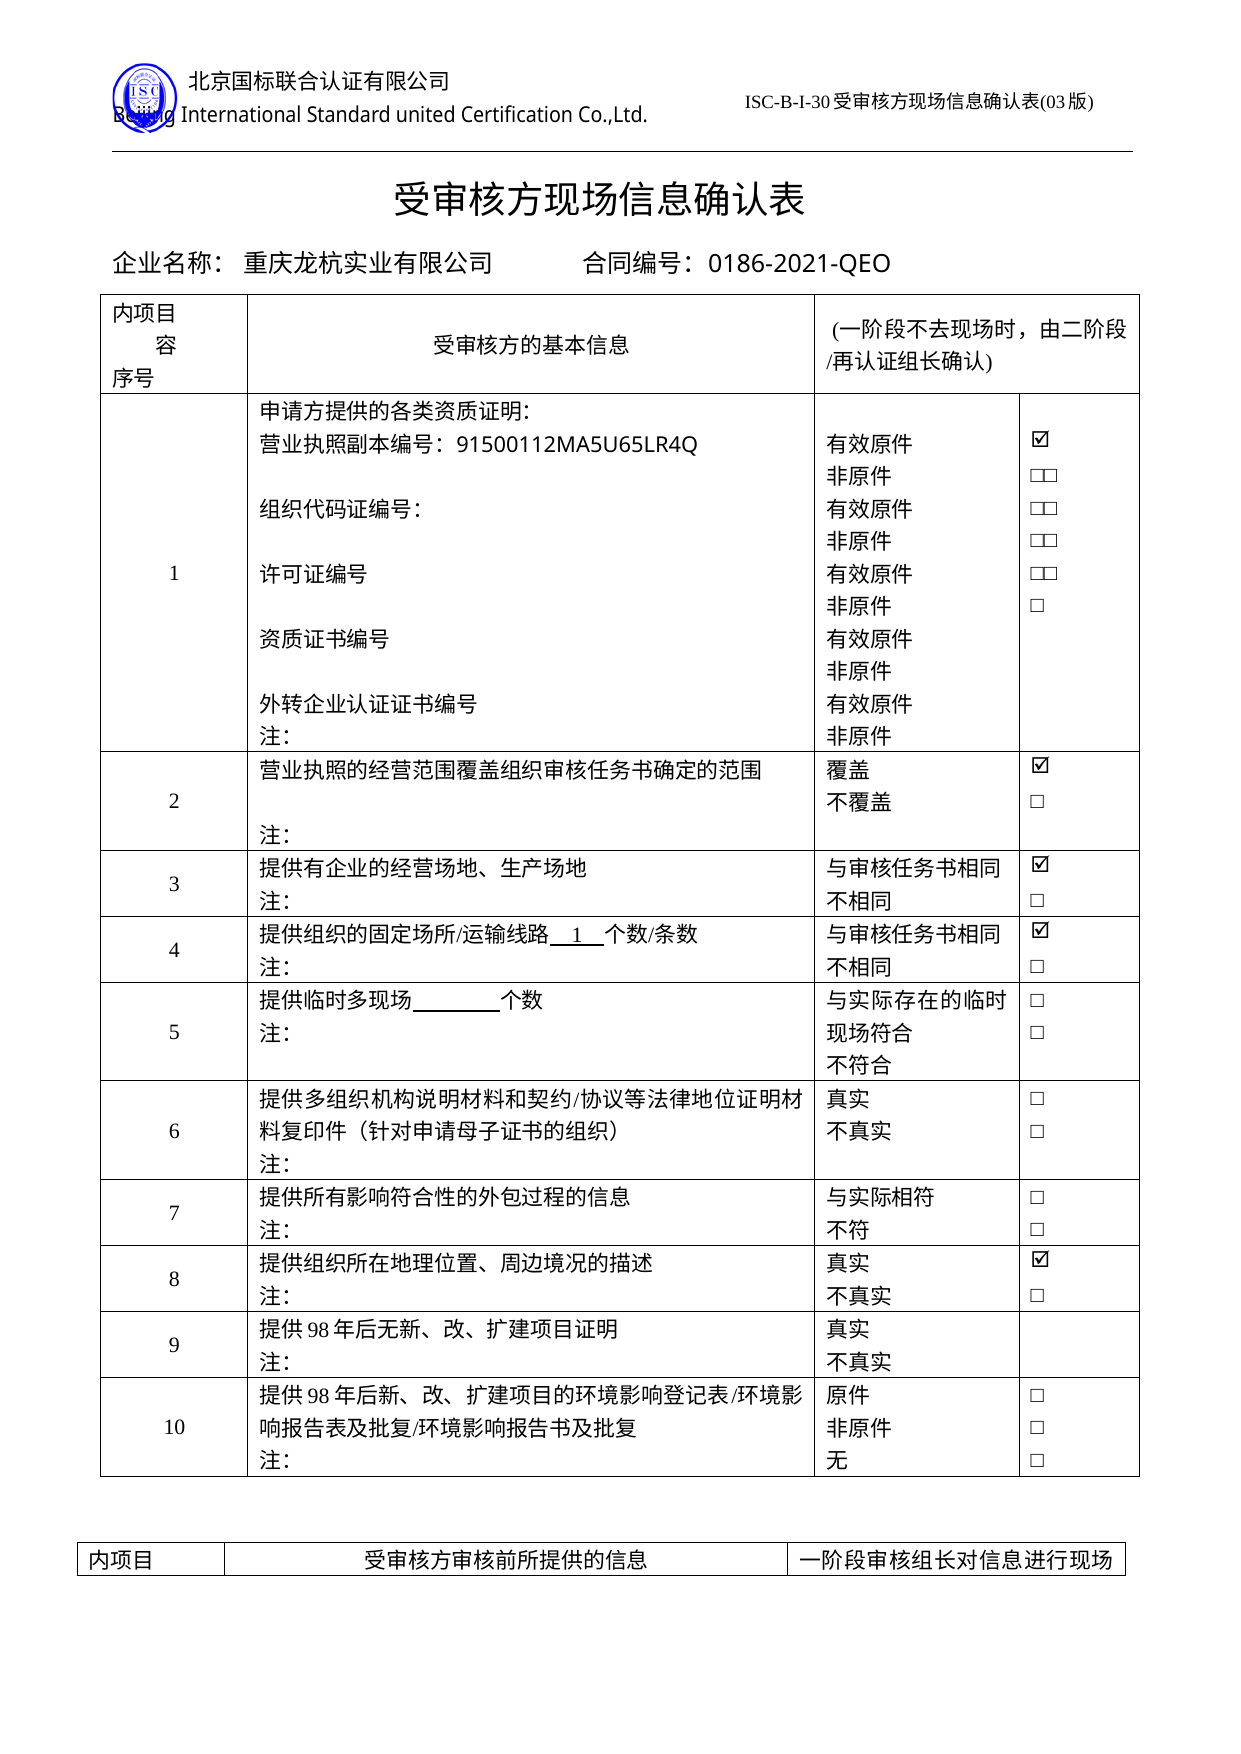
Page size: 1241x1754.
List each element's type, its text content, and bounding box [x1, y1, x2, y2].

table_cell □ [1020, 1246, 1139, 1311]
table_cell 真实 不真实 [815, 1246, 1019, 1311]
table_cell □ [1020, 752, 1139, 850]
table_cell 提供有企业的经营场地、生产场地 注： [248, 851, 814, 916]
table_cell 提供所有影响符合性的外包过程的信息 注： [248, 1180, 814, 1245]
table_cell □ □ [1020, 983, 1139, 1080]
table_cell 6 [101, 1081, 247, 1179]
table_cell 真实 不真实 [815, 1081, 1019, 1179]
table_cell 与实际相符 不符 [815, 1180, 1019, 1245]
table_cell 10 [101, 1378, 247, 1476]
table_cell 与实际存在的临时现场符合 不符合 [815, 983, 1019, 1080]
table_cell 8 [101, 1246, 247, 1311]
table_cell □ □ [1020, 1180, 1139, 1245]
table_cell 营业执照的经营范围覆盖组织审核任务书确定的范围 注： [248, 752, 814, 850]
table_cell [1020, 1312, 1139, 1377]
table_cell 提供组织所在地理位置、周边境况的描述 注： [248, 1246, 814, 1311]
table_cell 提供多组织机构说明材料和契约/协议等法律地位证明材料复印件（针对申请母子证书的组织） 注： [248, 1081, 814, 1179]
table_cell 提供98年后新、改、扩建项目的环境影响登记表/环境影响报告表及批复/环境影响报告书及批复 注： [248, 1378, 814, 1476]
table_cell 3 [101, 851, 247, 916]
table_cell □ □ [1020, 1081, 1139, 1179]
table_cell 提供临时多现场 个数 注： [248, 983, 814, 1080]
table_cell 申请方提供的各类资质证明： 营业执照副本编号：91500112MA5U65LR4Q 组织代码证编号： 许可证编号 资质证书编号 外转企业认证证书编号 注： [248, 394, 814, 751]
table_header (一阶段不去现场时，由二阶段/再认证组长确认) [815, 295, 1139, 393]
table_cell 真实 不真实 [815, 1312, 1019, 1377]
table_cell 9 [101, 1312, 247, 1377]
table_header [788, 1543, 1125, 1575]
table_cell 覆盖 不覆盖 [815, 752, 1019, 850]
table_cell 提供98年后无新、改、扩建项目证明 注： [248, 1312, 814, 1377]
table_cell 1 [101, 394, 247, 751]
table_cell 提供组织的固定场所/运输线路 1 个数/条数 注： [248, 917, 814, 982]
table_cell 2 [101, 752, 247, 850]
table_cell 与审核任务书相同 不相同 [815, 851, 1019, 916]
table_cell 7 [101, 1180, 247, 1245]
table_cell □ [1020, 851, 1139, 916]
table_cell □ [1020, 917, 1139, 982]
table_cell □ □ □ [1020, 1378, 1139, 1476]
table_header 内项目 容 序号 [78, 1543, 224, 1575]
table_cell □□ □□ □□ □□ □ [1020, 394, 1139, 751]
table_cell 5 [101, 983, 247, 1080]
text 受审核方现场信息确认表 [112, 164, 1128, 229]
table_cell 与审核任务书相同 不相同 [815, 917, 1019, 982]
picture [112, 63, 180, 132]
table_cell 有效原件 非原件 有效原件 非原件 有效原件 非原件 有效原件 非原件 有效原件 非原件 [815, 394, 1019, 751]
table_header 受审核方的基本信息 [248, 295, 814, 393]
table_cell 原件 非原件 无 [815, 1378, 1019, 1476]
text 企业名称： 重庆龙杭实业有限公司 合同编号：0186-2021-QEO [112, 229, 1128, 294]
table_cell 4 [101, 917, 247, 982]
table_header 受审核方审核前所提供的信息 [225, 1543, 787, 1575]
table_header 内项目 容 序号 [101, 295, 247, 393]
